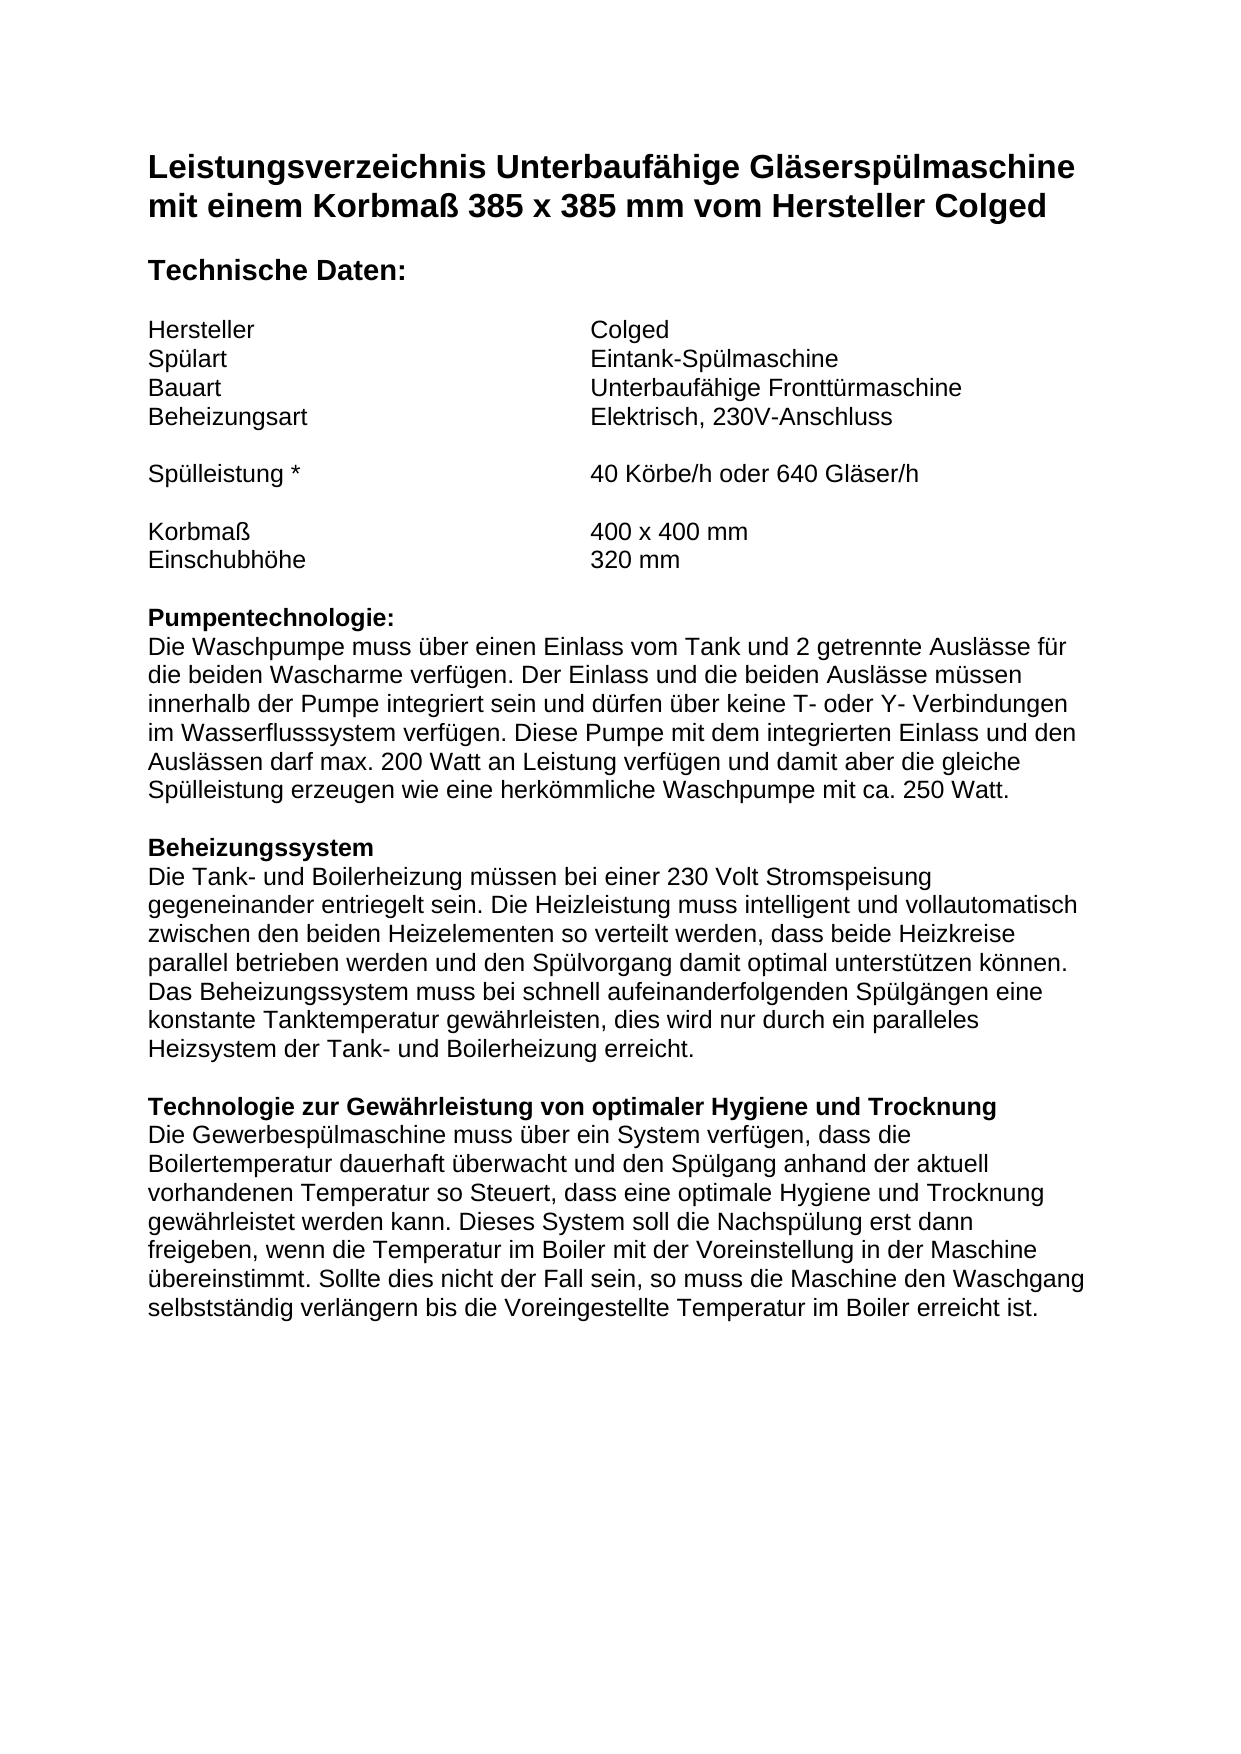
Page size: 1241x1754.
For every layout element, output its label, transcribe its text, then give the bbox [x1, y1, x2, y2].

text Beheizungssystem [148, 833, 1093, 862]
text Die Gewerbespülmaschine muss über ein System verfügen, dass die Boilertemperatur dauerhaft überwacht und den Spülgang anhand der aktuell vorhandenen Temperatur so Steuert, dass eine optimale Hygiene und Trocknung gewährleistet werden kann. Dieses System soll die Nachspülung erst dann freigeben, wenn die Temperatur im Boiler mit der Voreinstellung in der Maschine übereinstimmt. Sollte dies nicht der Fall sein, so muss die Maschine den Waschgang selbstständig verlängern bis die Voreingestellte Temperatur im Boiler erreicht ist. [148, 1121, 1093, 1322]
text Hersteller Colged [148, 316, 1093, 344]
text Beheizungsart Elektrisch, 230V-Anschluss [148, 402, 1093, 431]
text Bauart Unterbaufähige Fronttürmaschine [148, 373, 1093, 402]
text Technische Daten: [148, 253, 1093, 287]
text Pumpentechnologie: [148, 603, 1093, 632]
text Leistungsverzeichnis Unterbaufähige Gläserspülmaschine mit einem Korbmaß 385 x 385 mm vom Hersteller Colged [148, 148, 1093, 224]
text Korbmaß 400 x 400 mm [148, 517, 1093, 546]
text Die Waschpumpe muss über einen Einlass vom Tank und 2 getrennte Auslässe für die beiden Wascharme verfügen. Der Einlass und die beiden Auslässe müssen innerhalb der Pumpe integriert sein und dürfen über keine T- oder Y- Verbindungen im Wasserflusssystem verfügen. Diese Pumpe mit dem integrierten Einlass und den Auslässen darf max. 200 Watt an Leistung verfügen und damit aber die gleiche Spülleistung erzeugen wie eine herkömmliche Waschpumpe mit ca. 250 Watt. [148, 632, 1093, 804]
text Technologie zur Gewährleistung von optimaler Hygiene und Trocknung [148, 1092, 1093, 1121]
text Spülleistung * 40 Körbe/h oder 640 Gläser/h [148, 459, 1093, 488]
text Einschubhöhe 320 mm [148, 546, 1093, 574]
text Die Tank- und Boilerheizung müssen bei einer 230 Volt Stromspeisung gegeneinander entriegelt sein. Die Heizleistung muss intelligent und vollautomatisch zwischen den beiden Heizelementen so verteilt werden, dass beide Heizkreise parallel betrieben werden und den Spülvorgang damit optimal unterstützen können. Das Beheizungssystem muss bei schnell aufeinanderfolgenden Spülgängen eine konstante Tanktemperatur gewährleisten, dies wird nur durch ein paralleles Heizsystem der Tank- und Boilerheizung erreicht. [148, 862, 1093, 1063]
text Spülart Eintank-Spülmaschine [148, 344, 1093, 373]
